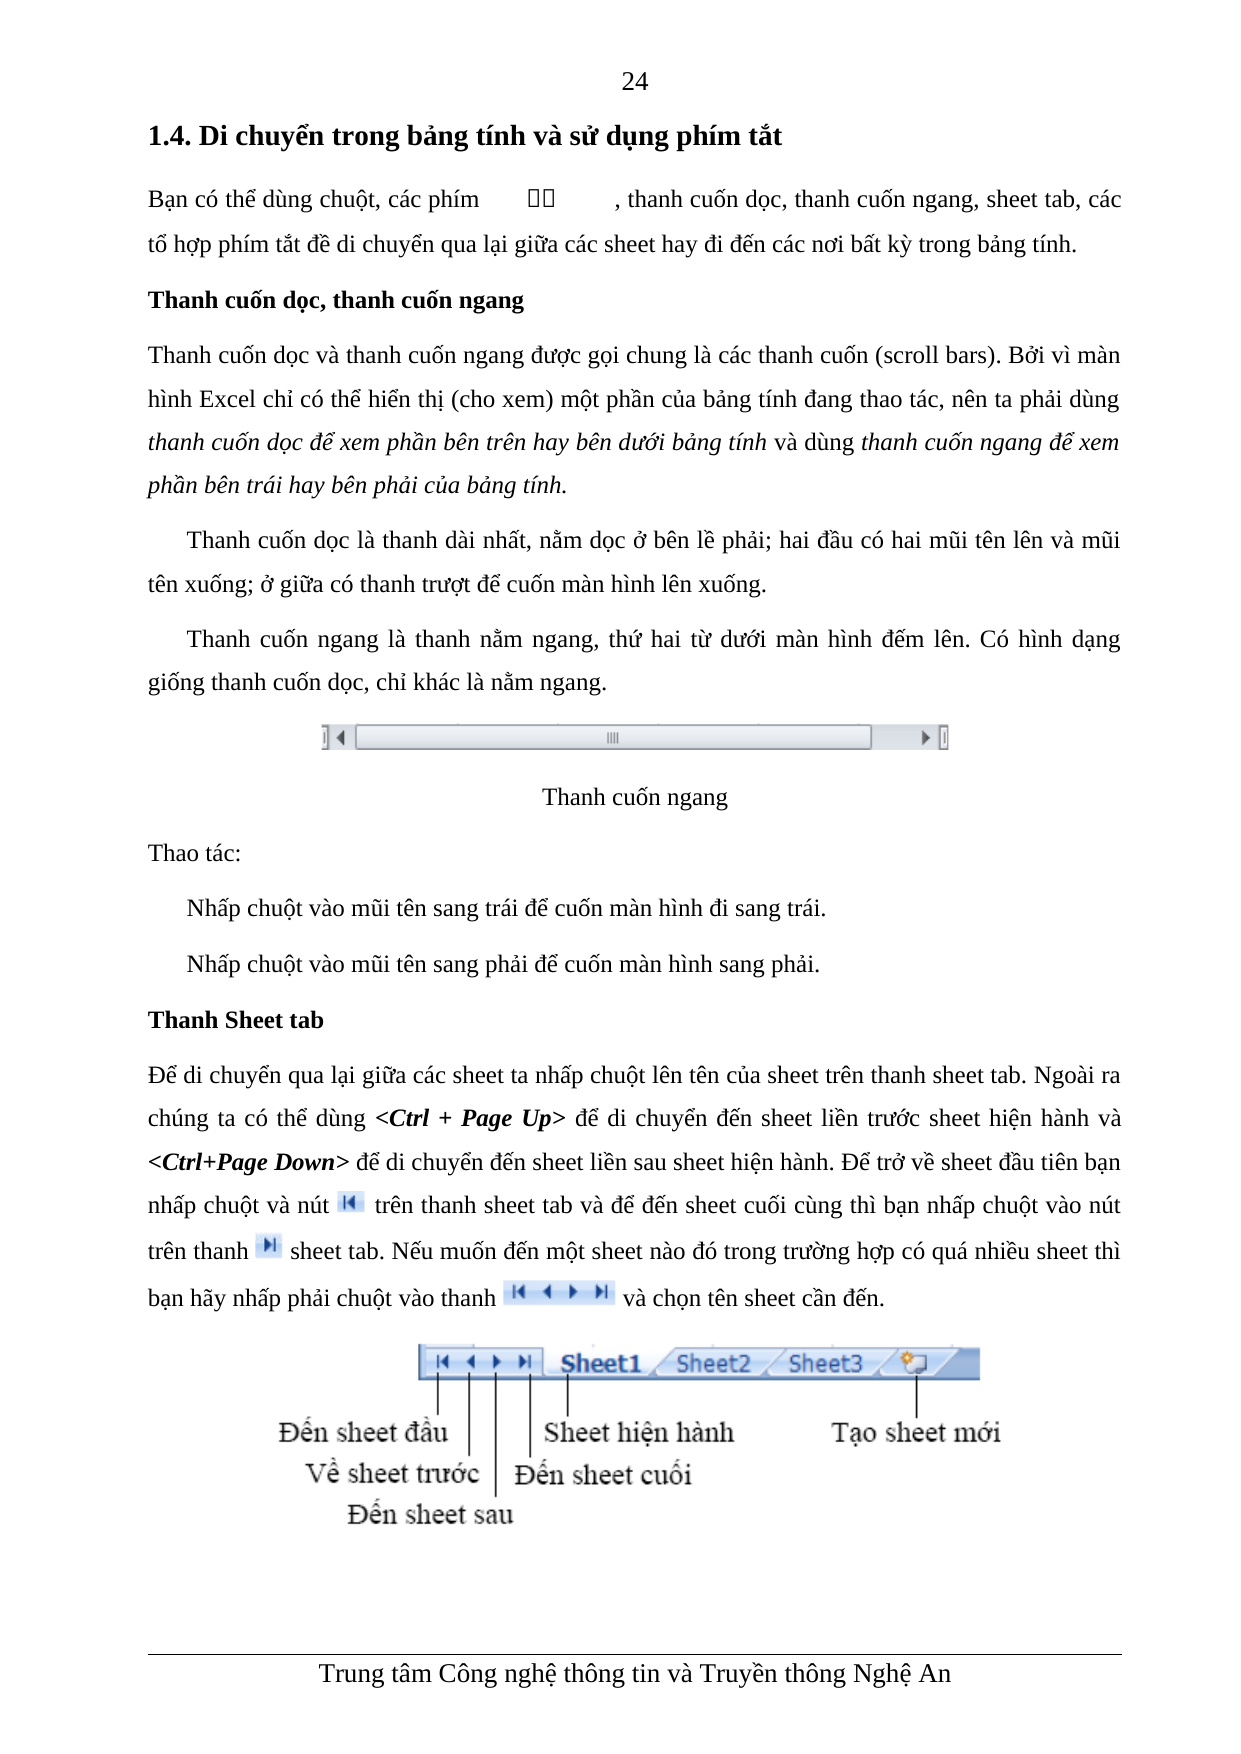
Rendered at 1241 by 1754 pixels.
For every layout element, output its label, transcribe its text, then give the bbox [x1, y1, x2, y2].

text Nhấp chuột vào mũi tên sang phải để cuốn màn hình sang phải. [148, 949, 1122, 978]
picture [321, 723, 949, 750]
text Thanh cuốn ngang là thanh nằm ngang, thứ hai từ dưới màn hình đếm lên. Có hình dạng giống thanh cuốn dọc, chỉ khác là nằm ngang. [148, 624, 1122, 696]
text Thanh cuốn ngang [148, 782, 1122, 811]
picture [259, 1338, 1010, 1532]
text Thanh cuốn dọc là thanh dài nhất, nằm dọc ở bên lề phải; hai đầu có hai mũi tên lên và mũi tên xuống; ở giữa có thanh trượt để cuốn màn hình lên xuống. [148, 526, 1122, 597]
picture [336, 1191, 368, 1214]
text Thanh cuốn dọc và thanh cuốn ngang được gọi chung là các thanh cuốn (scroll bars). Bởi vì màn hình Excel chỉ có thể hiển thị (cho xem) một phần của bảng tính đang thao tác, nên ta phải dùng thanh cuốn dọc để xem phần bên trên hay bên dưới bảng tính và dùng thanh cuốn ngang để xem phần bên trái hay bên phải của bảng tính. [148, 341, 1122, 499]
subtitle Thanh cuốn dọc, thanh cuốn ngang [148, 285, 1122, 314]
picture [502, 1279, 617, 1307]
text Thao tác: [148, 838, 1122, 867]
subtitle Thanh Sheet tab [148, 1005, 1122, 1033]
text Để di chuyển qua lại giữa các sheet ta nhấp chuột lên tên của sheet trên thanh sheet tab. Ngoài ra chúng ta có thể dùng <Ctrl + Page Up> để di chuyển đến sheet liền trước sheet hiện hành và <Ctrl+Page Down> để di chuyển đến sheet liền sau sheet hiện hành. Để trở về sheet đầu tiên bạn nhấp chuột và nút trên thanh sheet tab và để đến sheet cuối cùng thì bạn nhấp chuột vào nút trên thanh sheet tab. Nếu muốn đến một sheet nào đó trong trường hợp có quá nhiều sheet thì bạn hãy nhấp phải chuột vào thanh và chọn tên sheet cần đến. [148, 1060, 1122, 1312]
text Nhấp chuột vào mũi tên sang trái để cuốn màn hình đi sang trái. [148, 893, 1122, 922]
subtitle 1.4. Di chuyển trong bảng tính và sử dụng phím tắt [148, 118, 1122, 152]
picture [255, 1232, 284, 1260]
text Bạn có thể dùng chuột, các phím , thanh cuốn dọc, thanh cuốn ngang, sheet tab, các tổ hợp phím tắt đề di chuyển qua lại giữa các sheet hay đi đến các nơi bất kỳ trong bảng tính. [148, 181, 1122, 258]
